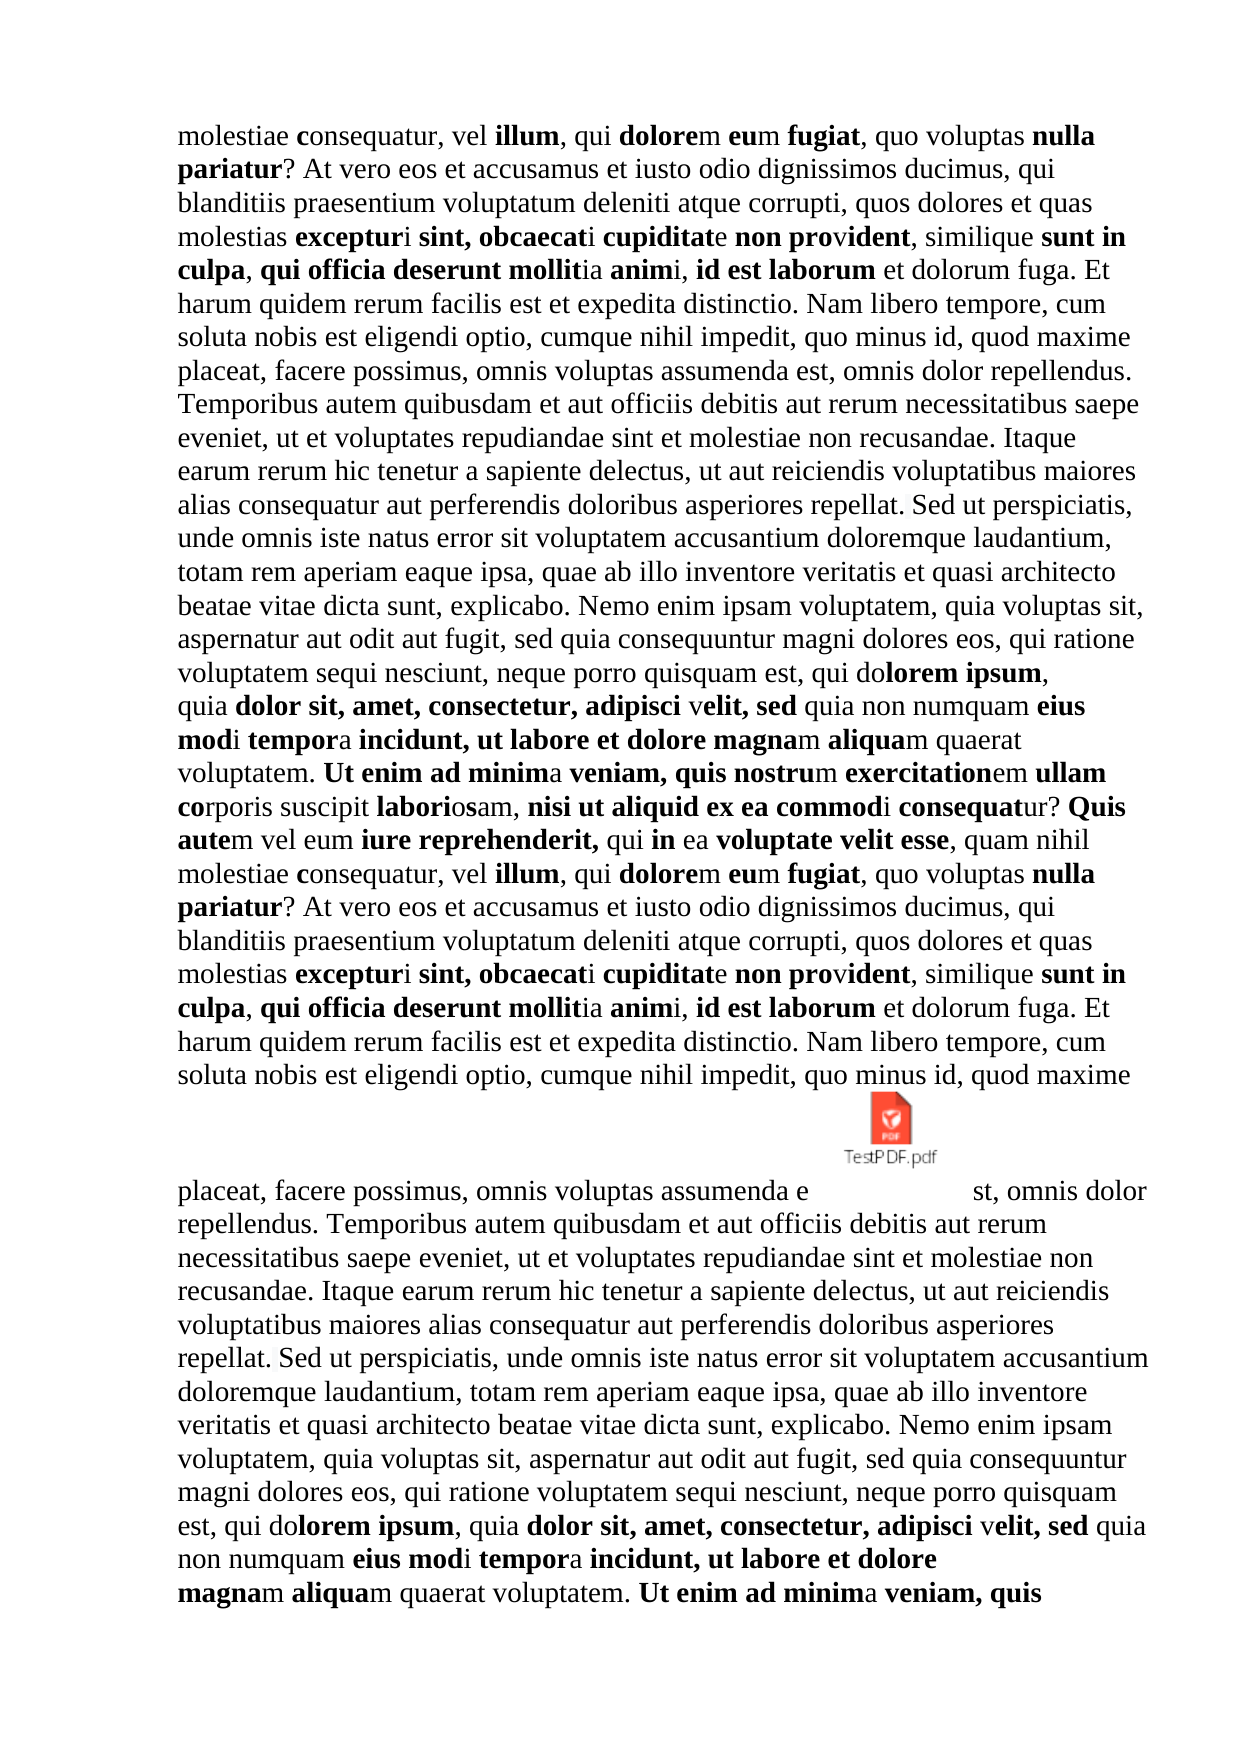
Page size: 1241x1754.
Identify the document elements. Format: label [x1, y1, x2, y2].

text [177, 118, 1152, 1609]
